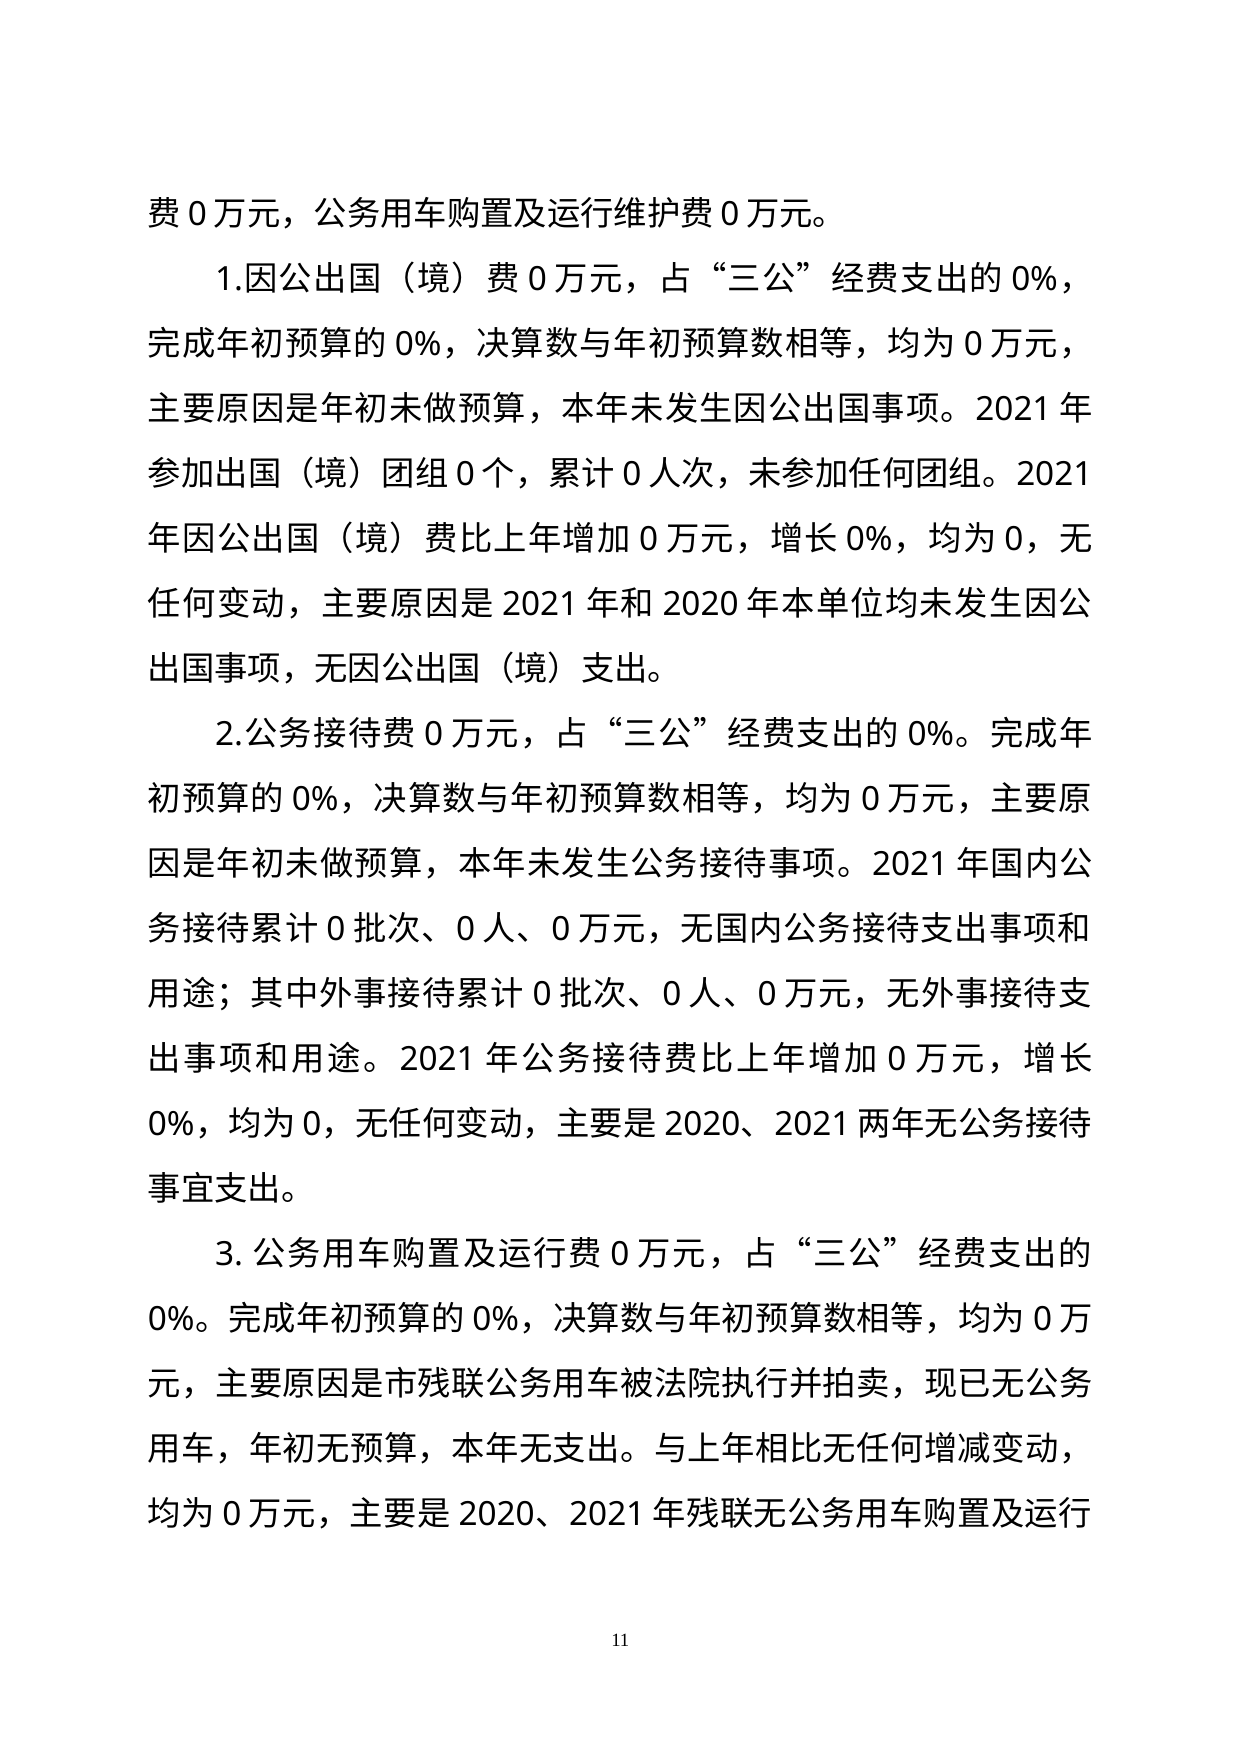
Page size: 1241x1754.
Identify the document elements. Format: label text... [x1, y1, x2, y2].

text 1.因公出国（境）费0万元，占“三公”经费支出的0%，完成年初预算的0%，决算数与年初预算数相等，均为0万元，主要原因是年初未做预算，本年未发生因公出国事项。2021年参加出国（境）团组0个，累计0人次，未参加任何团组。2021年因公出国（境）费比上年增加0万元，增长0%，均为0，无任何变动，主要原因是2021年和2020年本单位均未发生因公出国事项，无因公出国（境）支出。 [148, 243, 1092, 698]
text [148, 1218, 1092, 1543]
text 2.公务接待费0万元，占“三公”经费支出的0%。完成年初预算的0%，决算数与年初预算数相等，均为0万元，主要原因是年初未做预算，本年未发生公务接待事项。2021年国内公务接待累计0批次、0人、0万元，无国内公务接待支出事项和用途；其中外事接待累计0批次、0人、0万元，无外事接待支出事项和用途。2021年公务接待费比上年增加0万元，增长0%，均为0，无任何变动，主要是2020、2021两年无公务接待事宜支出。 [148, 698, 1092, 1218]
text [148, 178, 1092, 243]
